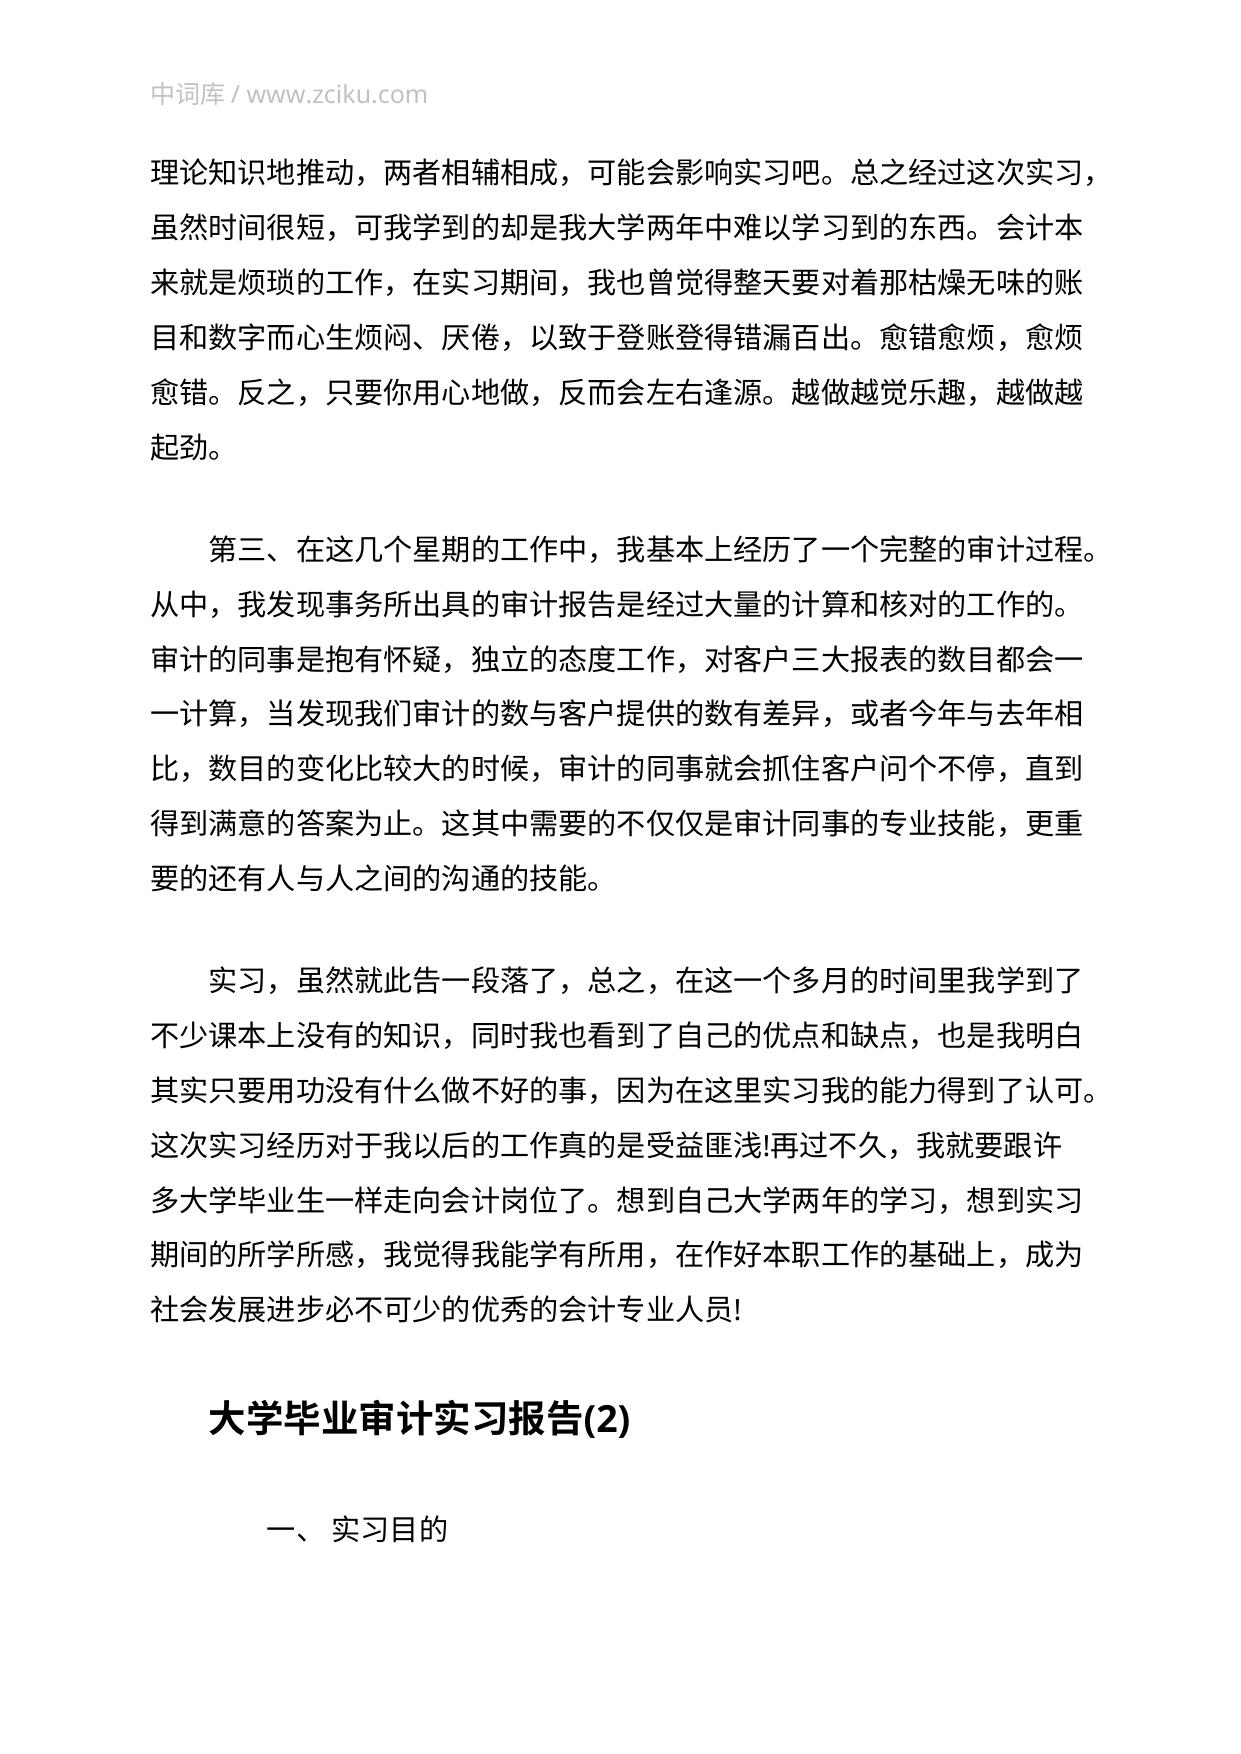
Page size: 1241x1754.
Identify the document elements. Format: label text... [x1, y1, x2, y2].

text 第三、在这几个星期的工作中，我基本上经历了一个完整的审计过程。从中，我发现事务所出具的审计报告是经过大量的计算和核对的工作的。审计的同事是抱有怀疑，独立的态度工作，对客户三大报表的数目都会一一计算，当发现我们审计的数与客户提供的数有差异，或者今年与去年相比，数目的变化比较大的时候，审计的同事就会抓住客户问个不停，直到得到满意的答案为止。这其中需要的不仅仅是审计同事的专业技能，更重要的还有人与人之间的沟通的技能。 [150, 526, 1090, 898]
text 一、 实习目的 [150, 1506, 1090, 1549]
text 大学毕业审计实习报告(2) [150, 1389, 1090, 1443]
text 实习，虽然就此告一段落了，总之，在这一个多月的时间里我学到了不少课本上没有的知识，同时我也看到了自己的优点和缺点，也是我明白其实只要用功没有什么做不好的事，因为在这里实习我的能力得到了认可。这次实习经历对于我以后的工作真的是受益匪浅!再过不久，我就要跟许多大学毕业生一样走向会计岗位了。想到自己大学两年的学习，想到实习期间的所学所感，我觉得我能学有所用，在作好本职工作的基础上，成为社会发展进步必不可少的优秀的会计专业人员! [150, 957, 1090, 1329]
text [150, 150, 1090, 467]
